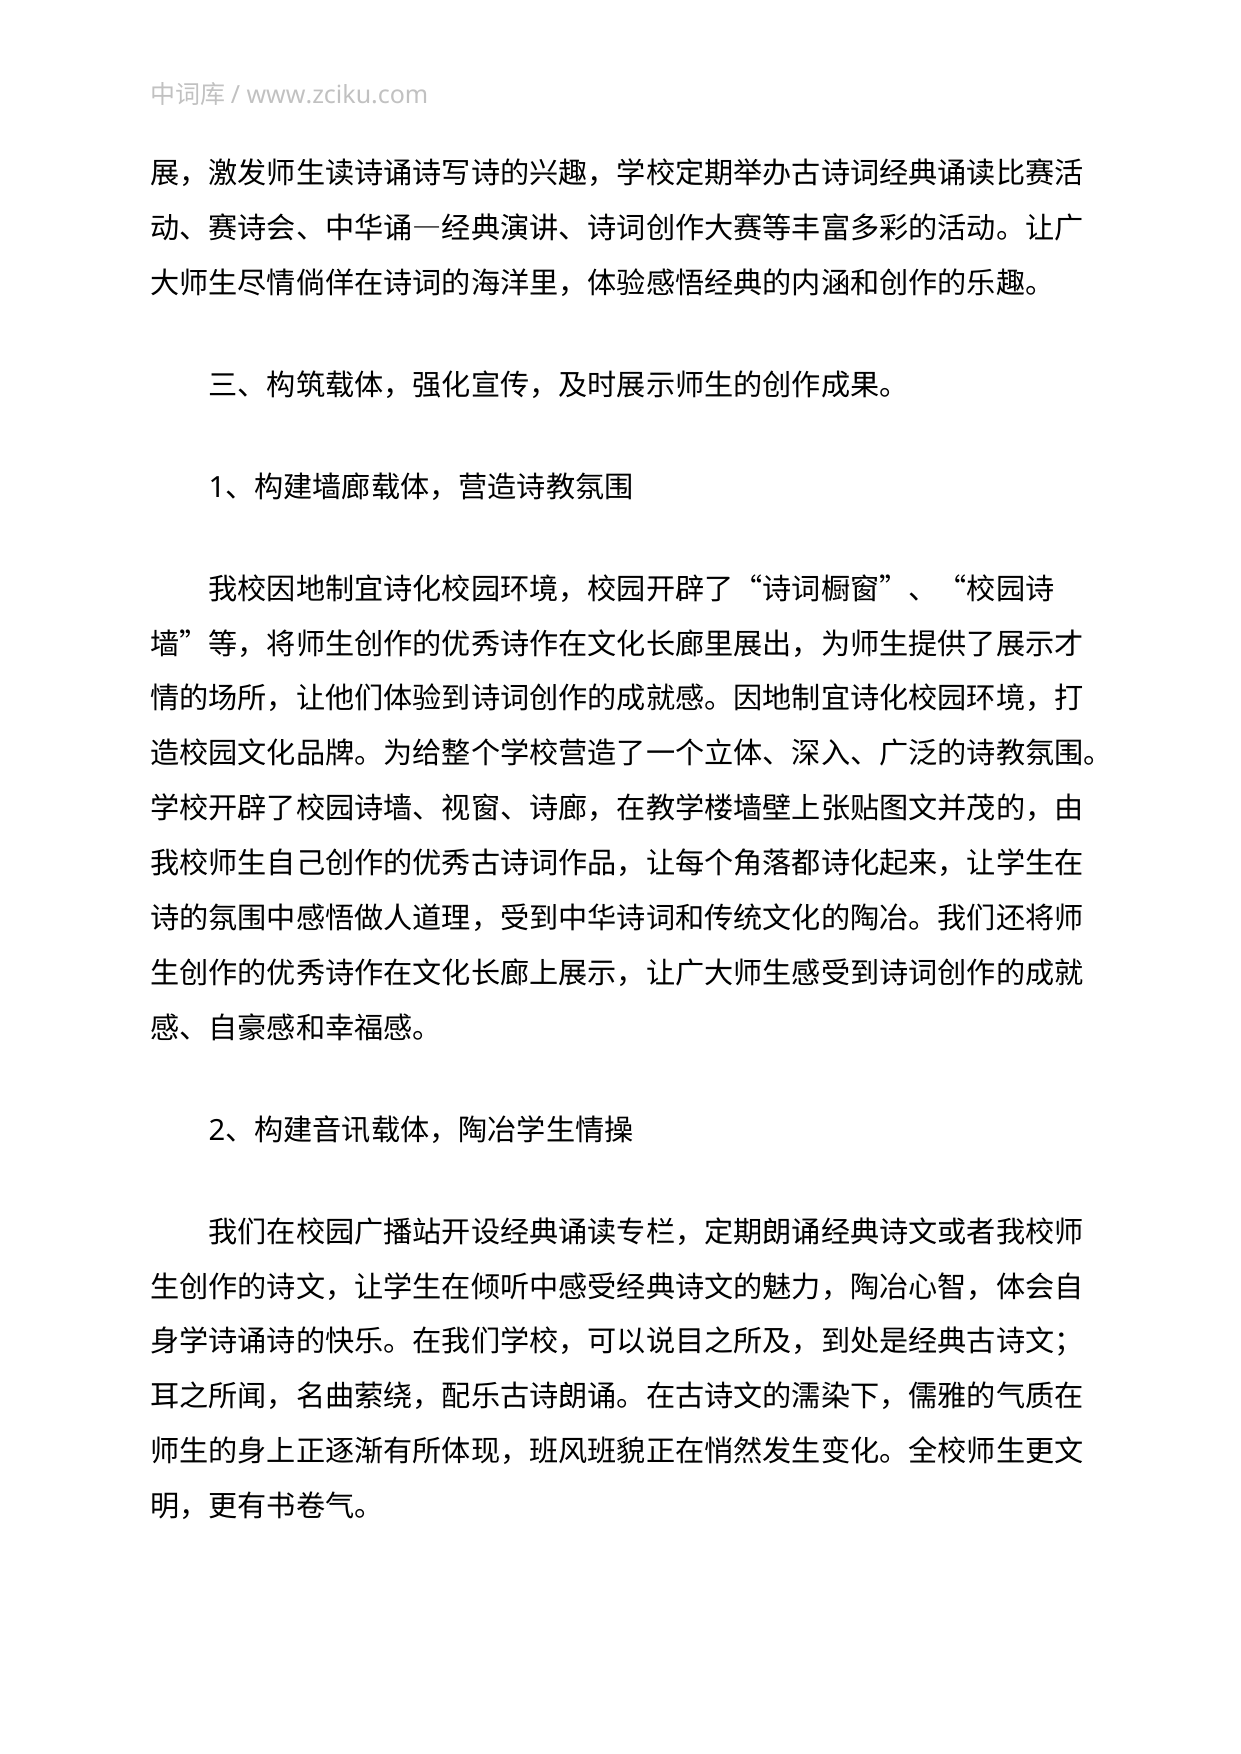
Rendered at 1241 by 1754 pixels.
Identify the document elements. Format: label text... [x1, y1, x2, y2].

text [150, 150, 1090, 302]
text 1、构建墙廊载体，营造诗教氛围 [150, 463, 1090, 506]
text 三、构筑载体，强化宣传，及时展示师生的创作成果。 [150, 362, 1090, 404]
text 我们在校园广播站开设经典诵读专栏，定期朗诵经典诗文或者我校师生创作的诗文，让学生在倾听中感受经典诗文的魅力，陶冶心智，体会自身学诗诵诗的快乐。在我们学校，可以说目之所及，到处是经典古诗文；耳之所闻，名曲萦绕，配乐古诗朗诵。在古诗文的濡染下，儒雅的气质在师生的身上正逐渐有所体现，班风班貌正在悄然发生变化。全校师生更文明，更有书卷气。 [150, 1208, 1090, 1525]
text 我校因地制宜诗化校园环境，校园开辟了“诗词橱窗”、“校园诗墙”等，将师生创作的优秀诗作在文化长廊里展出，为师生提供了展示才情的场所，让他们体验到诗词创作的成就感。因地制宜诗化校园环境，打造校园文化品牌。为给整个学校营造了一个立体、深入、广泛的诗教氛围。学校开辟了校园诗墙、视窗、诗廊，在教学楼墙壁上张贴图文并茂的，由我校师生自己创作的优秀古诗词作品，让每个角落都诗化起来，让学生在诗的氛围中感悟做人道理，受到中华诗词和传统文化的陶冶。我们还将师生创作的优秀诗作在文化长廊上展示，让广大师生感受到诗词创作的成就感、自豪感和幸福感。 [150, 565, 1090, 1047]
text 2、构建音讯载体，陶冶学生情操 [150, 1106, 1090, 1149]
